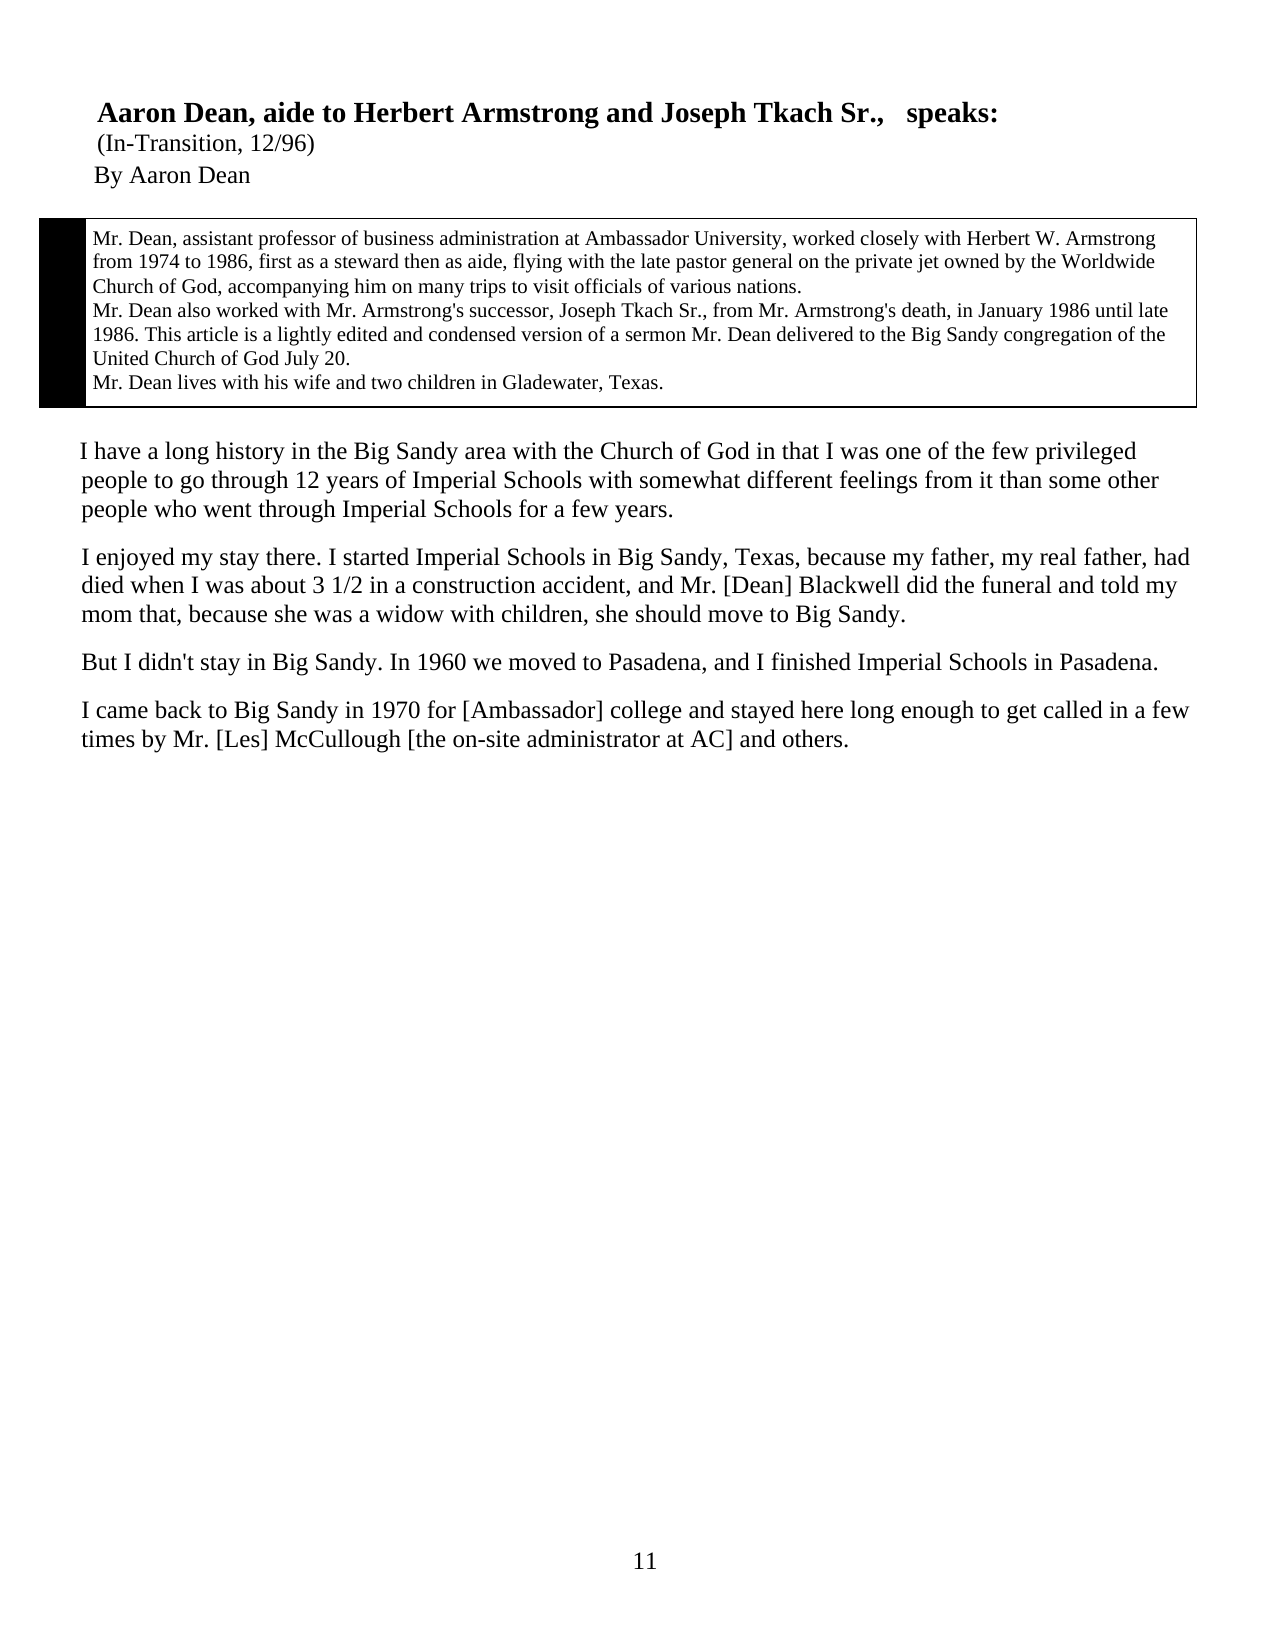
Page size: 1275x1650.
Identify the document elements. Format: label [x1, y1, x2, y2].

table_header [31, 90, 1259, 757]
